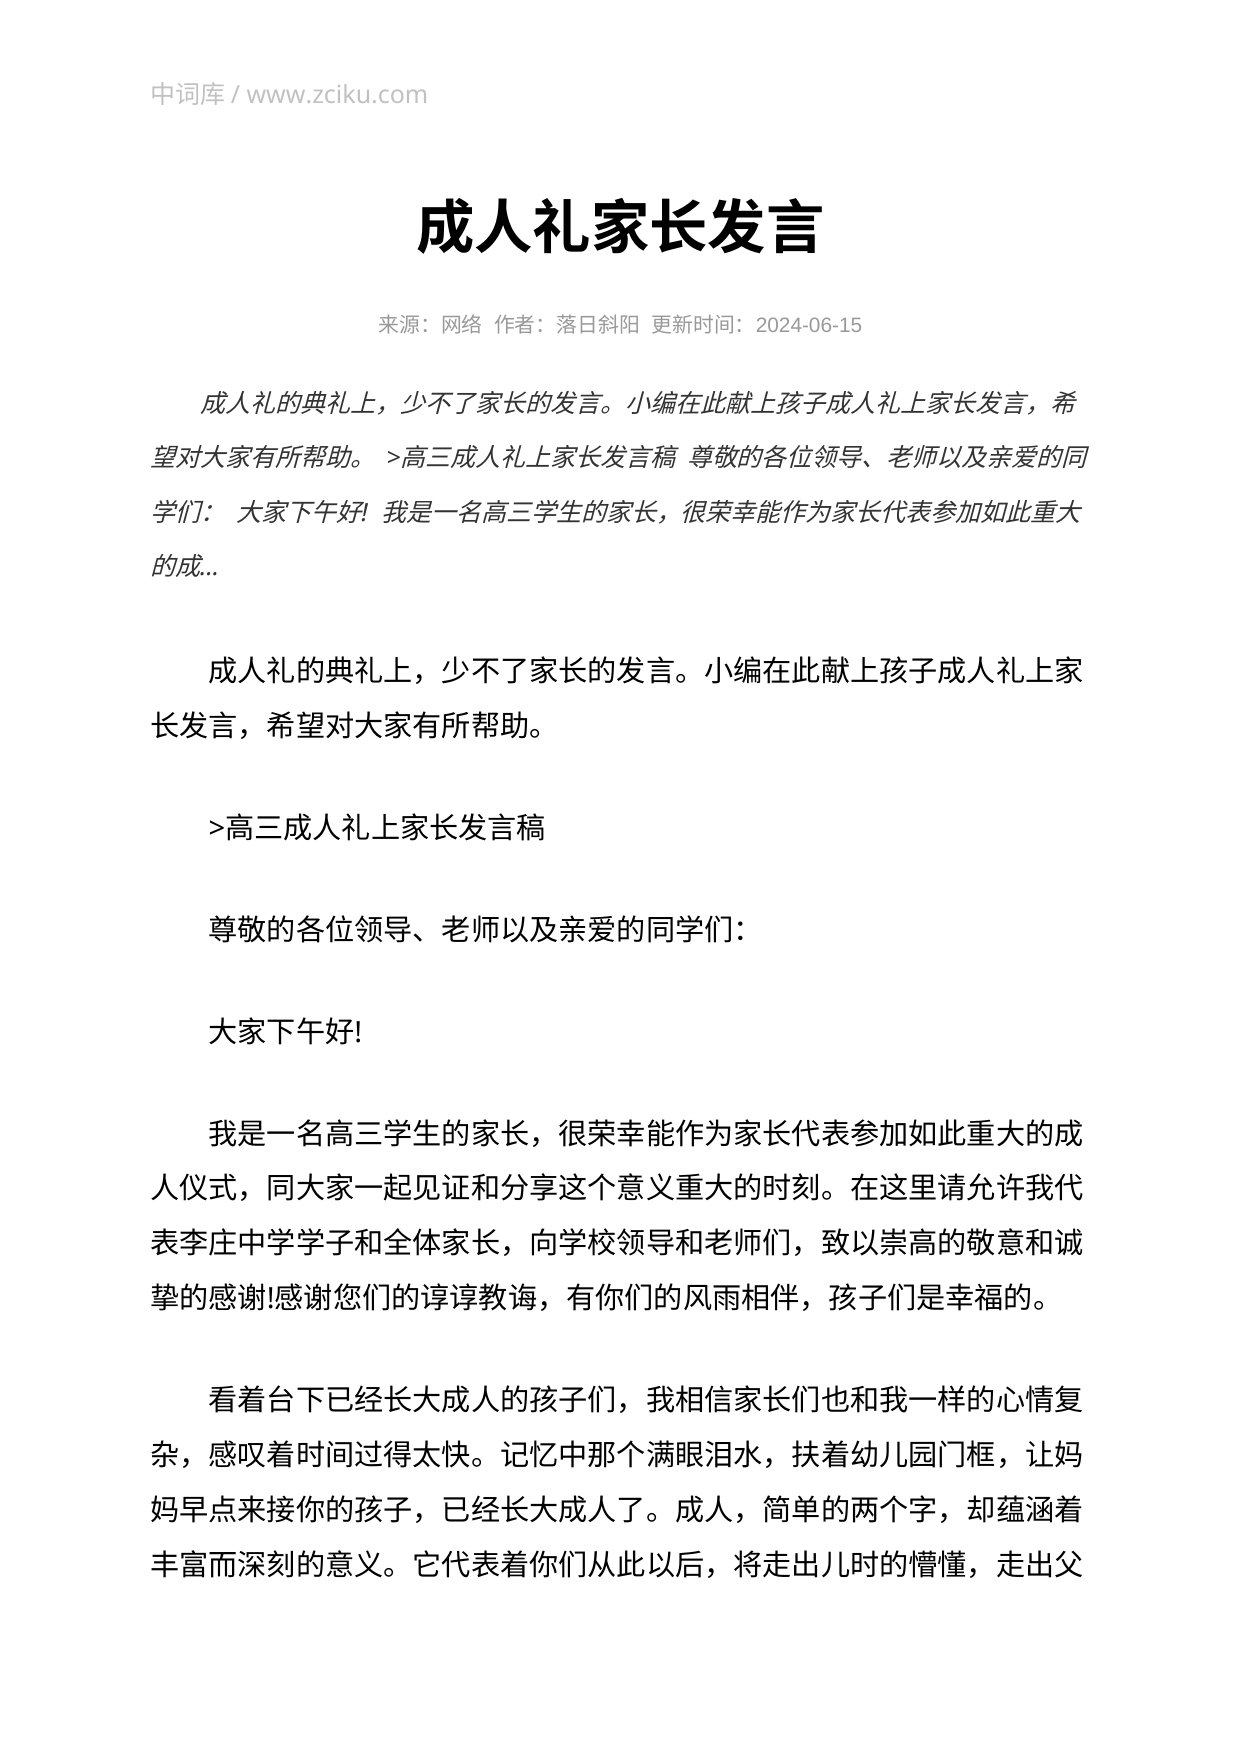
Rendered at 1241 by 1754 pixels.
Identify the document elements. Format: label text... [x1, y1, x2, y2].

text 成人礼的典礼上，少不了家长的发言。小编在此献上孩子成人礼上家长发言，希望对大家有所帮助。 [150, 648, 1090, 745]
text 尊敬的各位领导、老师以及亲爱的同学们： [150, 906, 1090, 949]
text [150, 1377, 1090, 1584]
text 来源：网络 作者：落日斜阳 更新时间：2024-06-15 [150, 313, 1090, 337]
text 大家下午好! [150, 1008, 1090, 1051]
text 成人礼的典礼上，少不了家长的发言。小编在此献上孩子成人礼上家长发言，希望对大家有所帮助。 >高三成人礼上家长发言稿 尊敬的各位领导、老师以及亲爱的同学们： 大家下午好! 我是一名高三学生的家长，很荣幸能作为家长代表参加如此重大的成... [150, 383, 1090, 583]
text >高三成人礼上家长发言稿 [150, 804, 1090, 847]
subtitle 成人礼家长发言 [150, 181, 1090, 266]
text 我是一名高三学生的家长，很荣幸能作为家长代表参加如此重大的成人仪式，同大家一起见证和分享这个意义重大的时刻。在这里请允许我代表李庄中学学子和全体家长，向学校领导和老师们，致以崇高的敬意和诚挚的感谢!感谢您们的谆谆教诲，有你们的风雨相伴，孩子们是幸福的。 [150, 1110, 1090, 1317]
